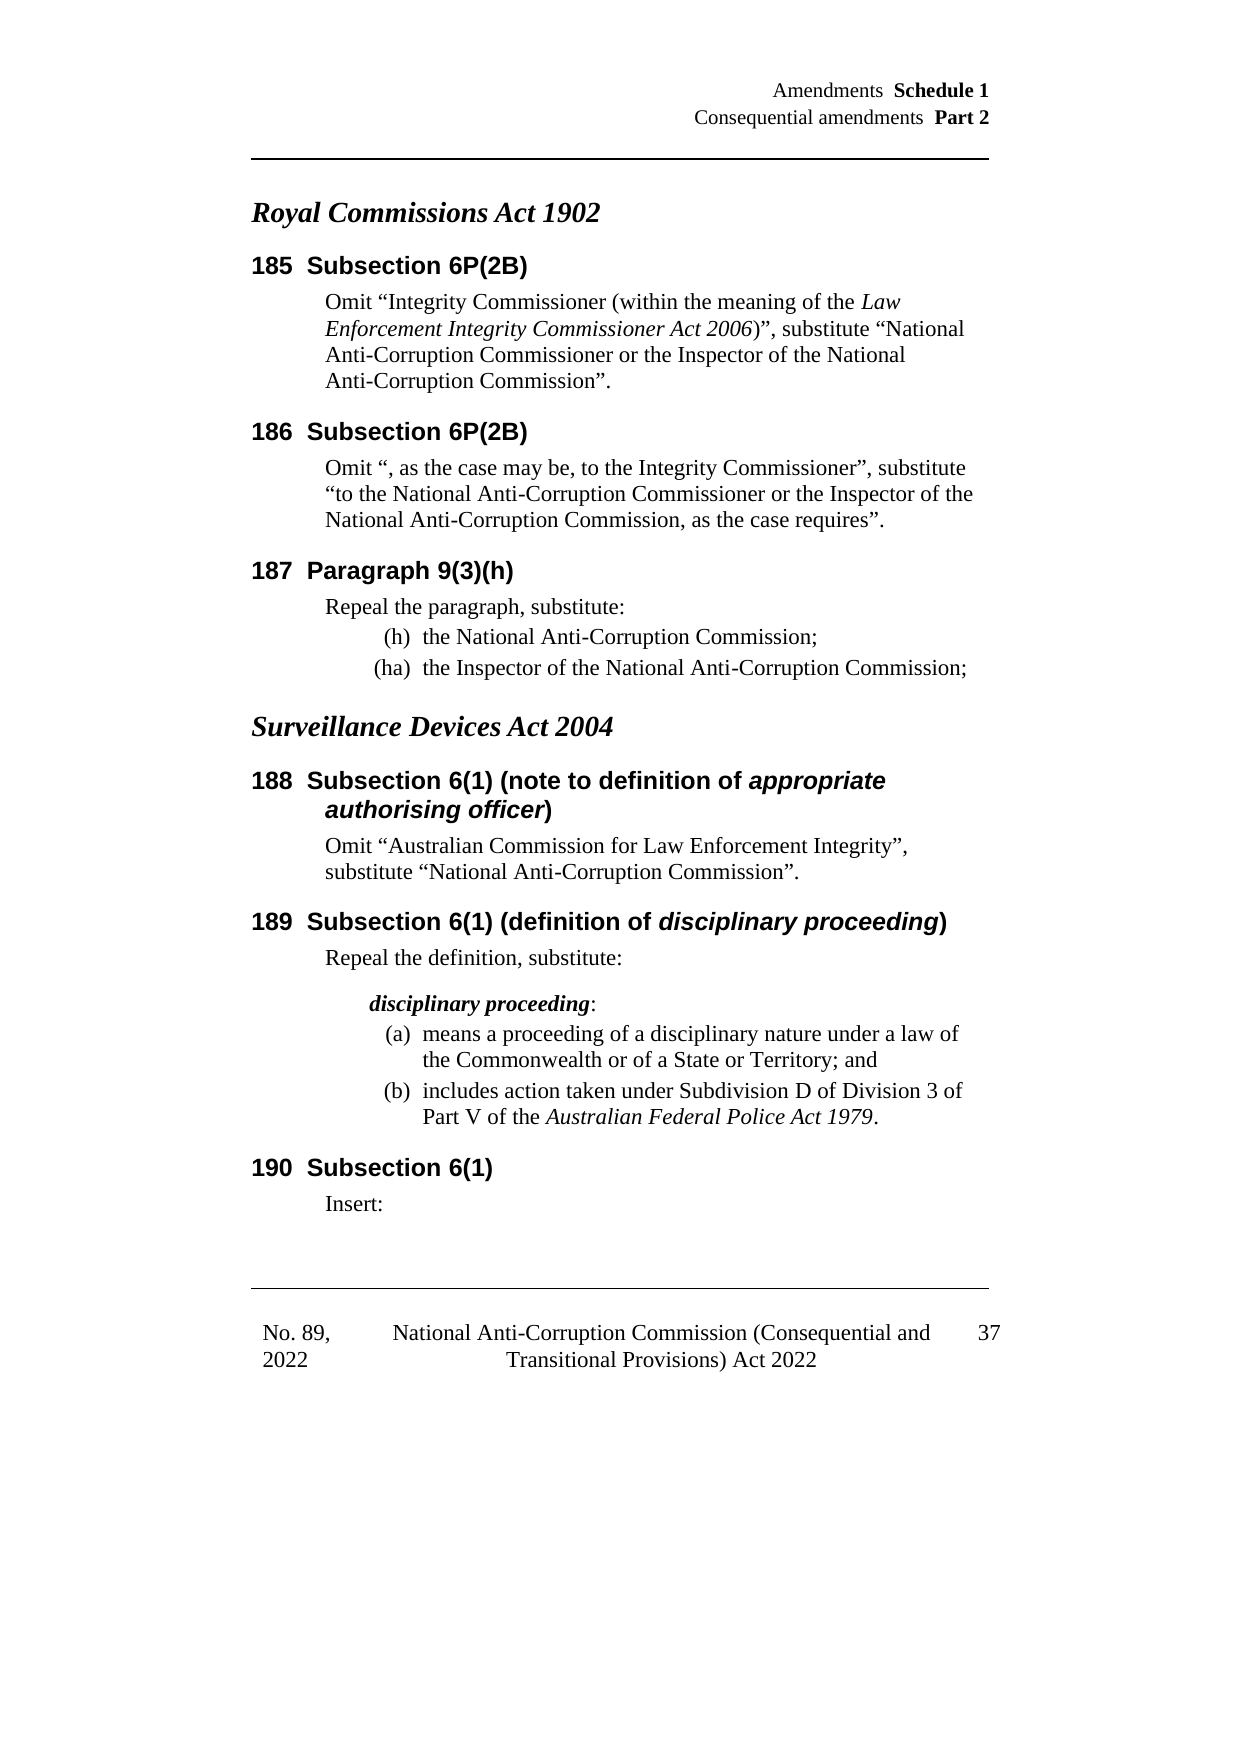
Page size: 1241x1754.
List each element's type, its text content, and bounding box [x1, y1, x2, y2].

text disciplinary proceeding: [369, 989, 989, 1016]
text Omit “Australian Commission for Law Enforcement Integrity”, substitute “National Anti-Corruption Commission”. [325, 832, 989, 884]
text (b) includes action taken under Subdivision D of Division 3 of Part V of the Australian Federal Police Act 1979. [251, 1077, 989, 1130]
text Repeal the definition, substitute: [325, 944, 989, 971]
text 189 Subsection 6(1) (definition of disciplinary proceeding) [251, 907, 989, 936]
text Surveillance Devices Act 2004 [251, 709, 989, 743]
text 190 Subsection 6(1) [251, 1153, 989, 1181]
text (h) the National Anti-Corruption Commission; [251, 623, 989, 650]
text 188 Subsection 6(1) (note to definition of appropriate authorising officer) [251, 766, 989, 823]
text 186 Subsection 6P(2B) [251, 417, 989, 446]
text Insert: [325, 1190, 989, 1216]
text 185 Subsection 6P(2B) [251, 251, 989, 280]
text Royal Commissions Act 1902 [251, 195, 989, 228]
text Omit “, as the case may be, to the Integrity Commissioner”, substitute “to the National Anti-Corruption Commissioner or the Inspector of the National Anti-Corruption Commission, as the case requires”. [325, 454, 989, 533]
text (ha) the Inspector of the National Anti-Corruption Commission; [251, 654, 989, 680]
text Omit “Integrity Commissioner (within the meaning of the Law Enforcement Integrity Commissioner Act 2006)”, substitute “National Anti-Corruption Commissioner or the Inspector of the National Anti-Corruption Commission”. [325, 288, 989, 394]
text (a) means a proceeding of a disciplinary nature under a law of the Commonwealth or of a State or Territory; and [251, 1020, 989, 1073]
text Repeal the paragraph, substitute: [325, 593, 989, 619]
text 187 Paragraph 9(3)(h) [251, 556, 989, 584]
